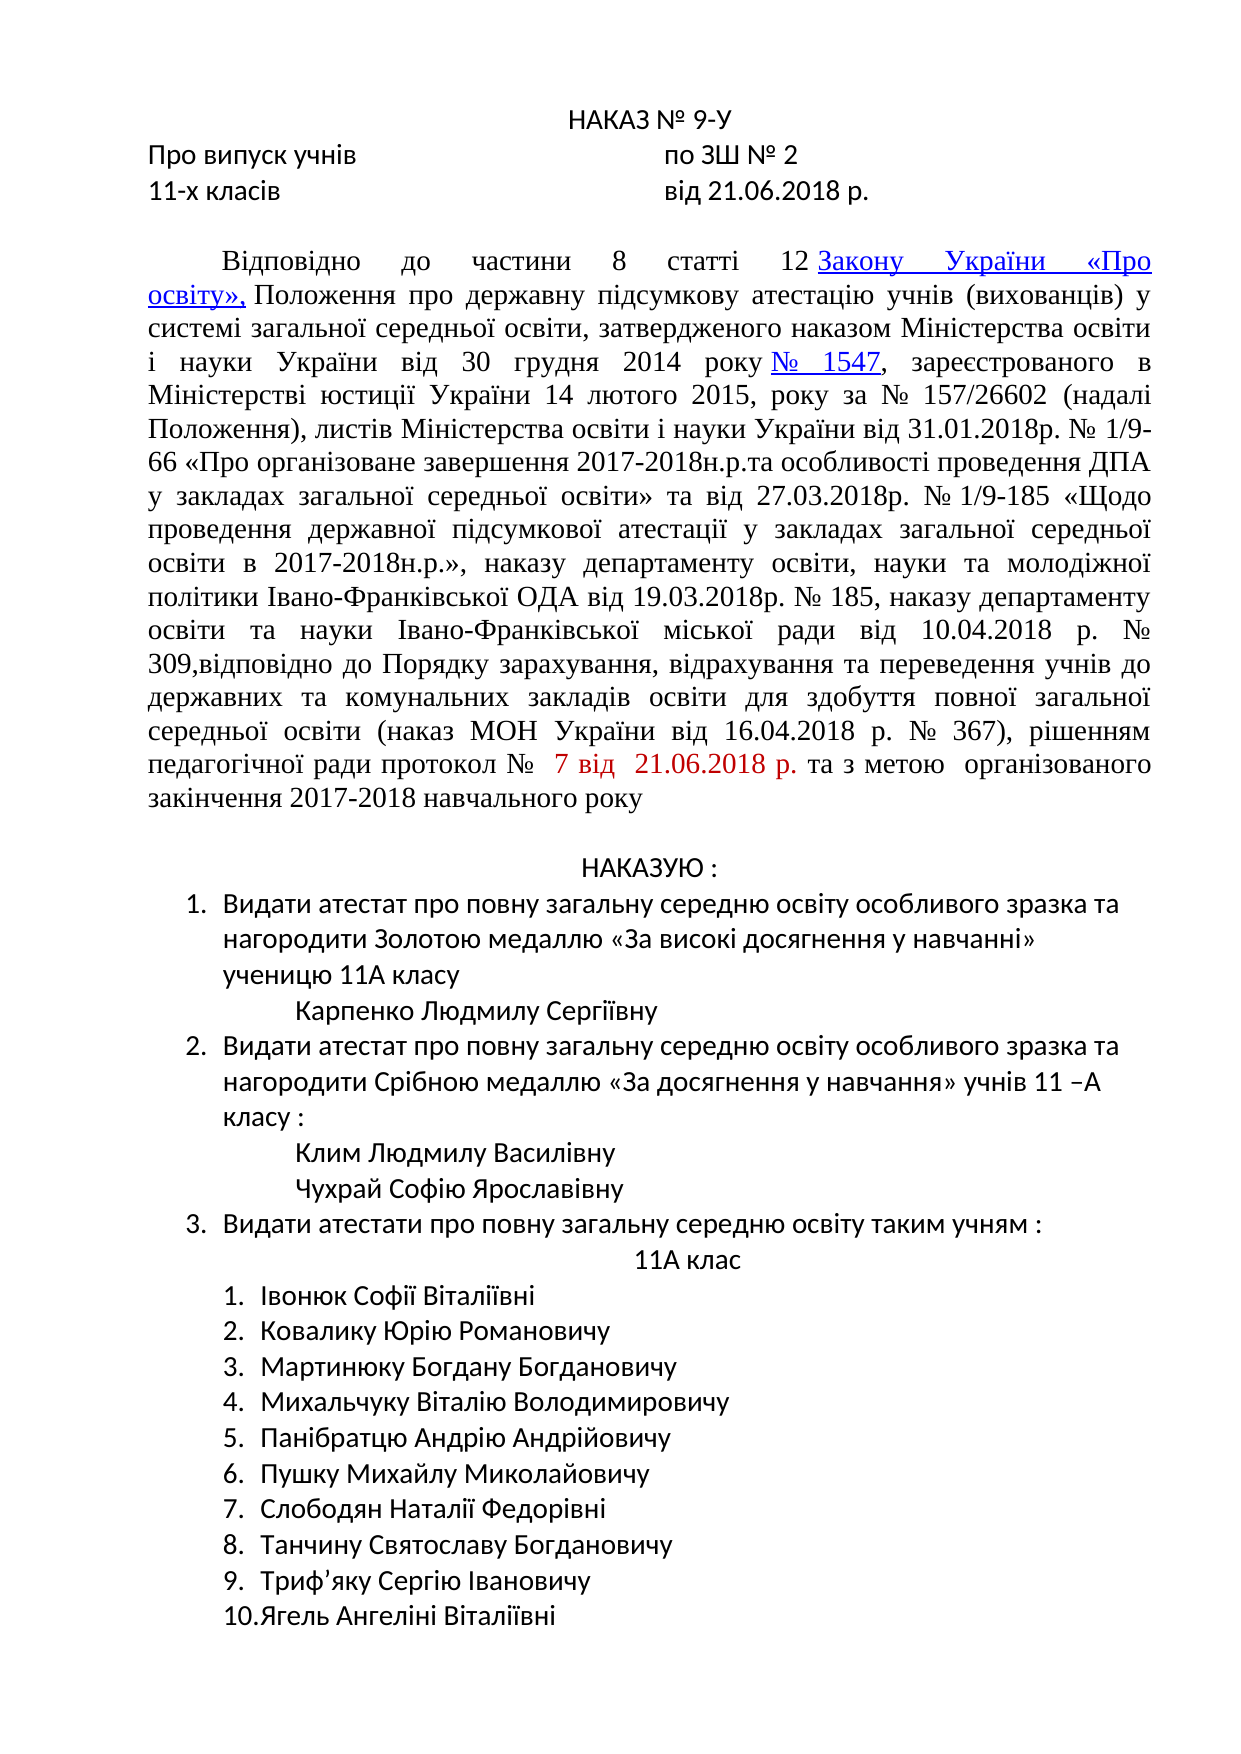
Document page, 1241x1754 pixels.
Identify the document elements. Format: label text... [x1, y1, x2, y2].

text Відповідно до частини 8 статті 12 Закону України «Про освіту», Положення про державну підсумкову атестацію учнів (вихованців) у системі загальної середньої освіти, затвердженого наказом Міністерства освіти і науки України від 30 грудня 2014 року № 1547, зареєстрованого в Міністерстві юстиції України 14 лютого 2015, року за № 157/26602 (надалі Положення), листів Міністерства освіти і науки України від 31.01.2018р. № 1/9-66 «Про організоване завершення 2017-2018н.р.та особливості проведення ДПА у закладах загальної середньої освіти» та від 27.03.2018р. № 1/9-185 «Щодо проведення державної підсумкової атестації у закладах загальної середньої освіти в 2017-2018н.р.», наказу департаменту освіти, науки та молодіжної політики Івано-Франківської ОДА від 19.03.2018р. № 185, наказу департаменту освіти та науки Івано-Франківської міської ради від 10.04.2018 р. № 309,відповідно до Порядку зарахування, відрахування та переведення учнів до державних та комунальних закладів освіти для здобуття повної загальної середньої освіти (наказ МОН України від 16.04.2018 р. № 367), рішенням педагогічної ради протокол № 7 від 21.06.2018 р. та з метою організованого закінчення 2017-2018 навчального року [148, 243, 1152, 813]
list Триф’яку Сергію Івановичу [223, 1562, 1152, 1597]
list Видати атестат про повну загальну середню освіту особливого зразка та нагородити Золотою медаллю «За високі досягнення у навчанні» ученицю 11А класу [185, 885, 1152, 992]
list Видати атестат про повну загальну середню освіту особливого зразка та нагородити Срібною медаллю «За досягнення у навчання» учнів 11 –А класу : [185, 1027, 1152, 1134]
list Ковалику Юрію Романовичу [223, 1312, 1152, 1348]
text 11-х класів від 21.06.2018 р. [148, 172, 1152, 208]
list Пушку Михайлу Миколайовичу [223, 1455, 1152, 1490]
list Ягель Ангеліні Віталіївні [223, 1597, 1152, 1633]
list Видати атестати про повну загальну середню освіту таким учням : [185, 1205, 1152, 1241]
text НАКАЗ № 9-У [148, 101, 1152, 136]
text Про випуск учнів по ЗШ № 2 [148, 136, 1152, 172]
list Слободян Наталії Федорівні [223, 1490, 1152, 1526]
list Танчину Святославу Богдановичу [223, 1526, 1152, 1562]
text Карпенко Людмилу Сергіївну [295, 992, 1152, 1027]
list Мартинюку Богдану Богдановичу [223, 1348, 1152, 1383]
list Панібратцю Андрію Андрійовичу [223, 1419, 1152, 1455]
list Михальчуку Віталію Володимировичу [223, 1383, 1152, 1419]
text НАКАЗУЮ : [148, 849, 1152, 885]
list Івонюк Софії Віталіївні [223, 1277, 1152, 1312]
text Клим Людмилу Василівну [295, 1134, 1152, 1170]
text Чухрай Софію Ярославівну [295, 1170, 1152, 1205]
text 11А клас [223, 1241, 1152, 1277]
